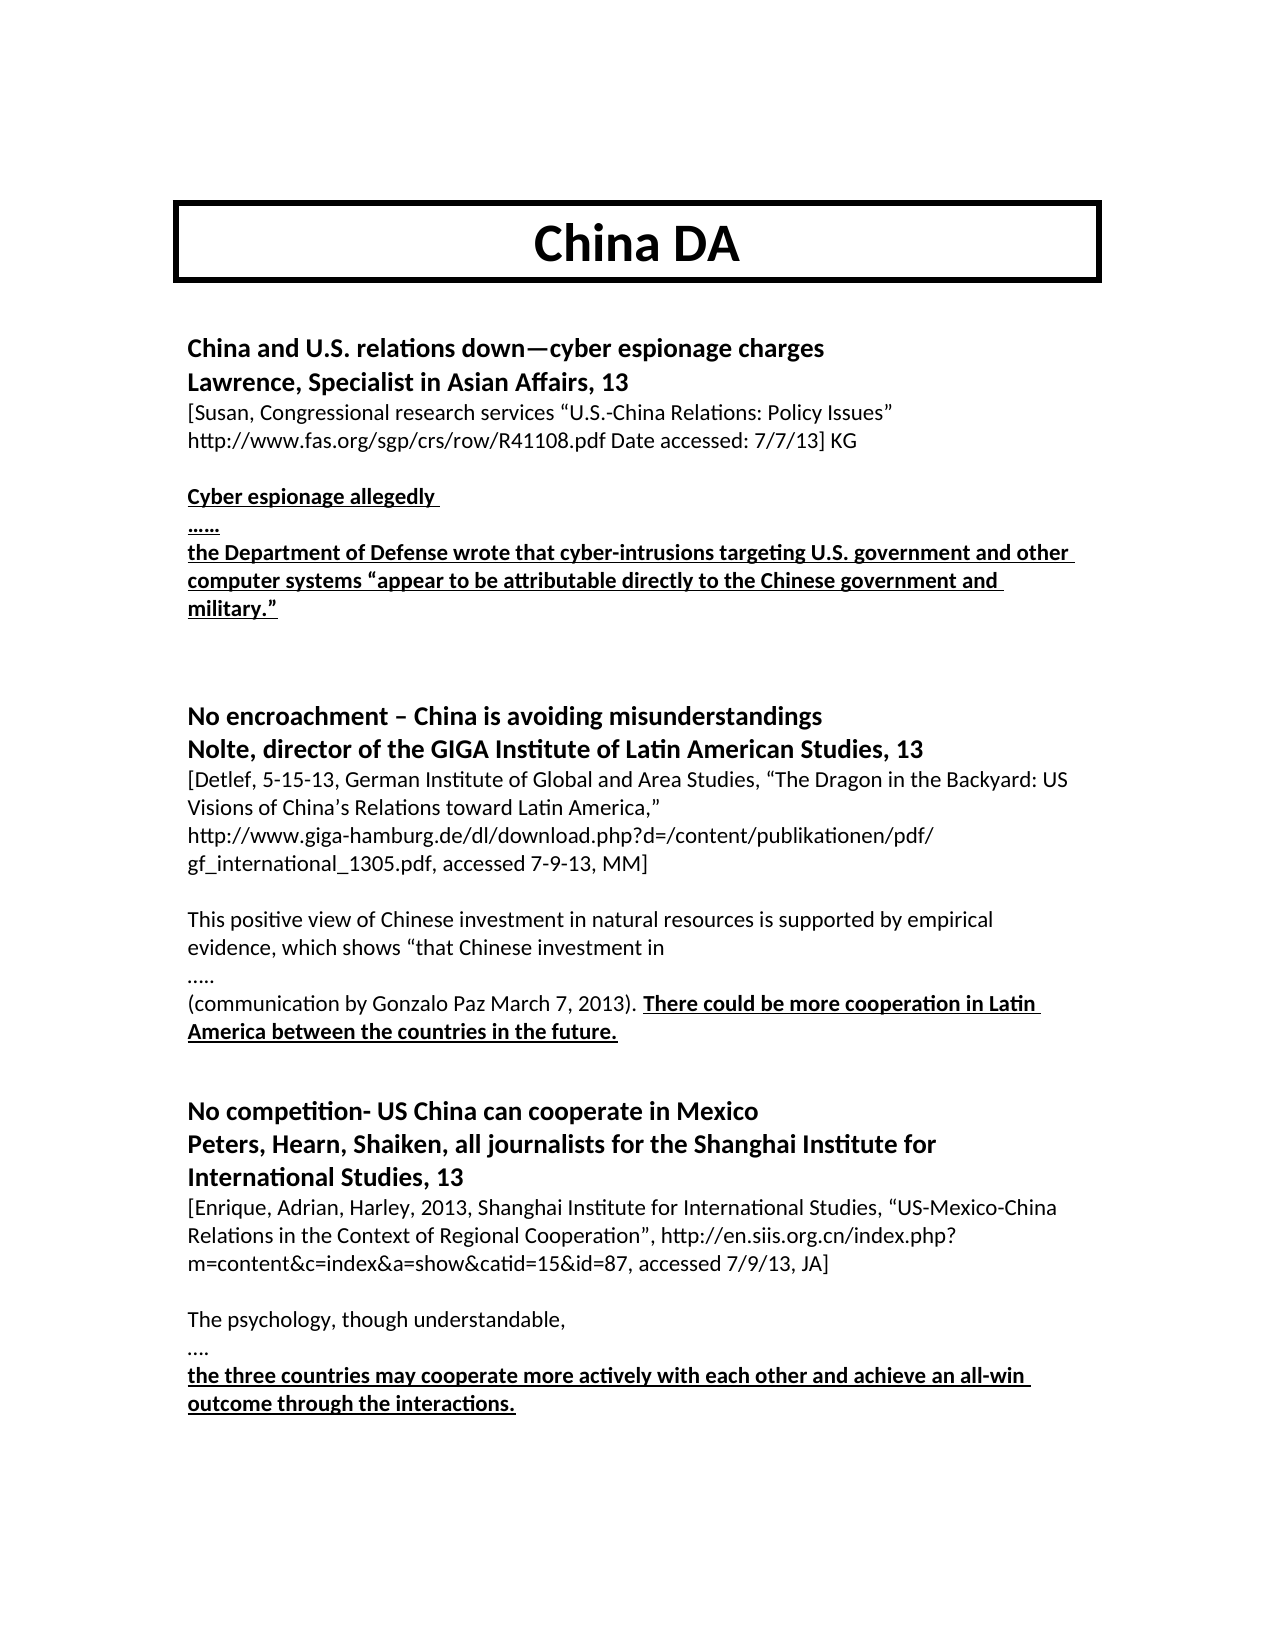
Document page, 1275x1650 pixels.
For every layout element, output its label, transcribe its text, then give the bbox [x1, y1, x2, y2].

text [Susan, Congressional research services “U.S.-China Relations: Policy Issues” http://www.fas.org/sgp/crs/row/R41108.pdf Date accessed: 7/7/13] KG [187, 398, 1087, 454]
text (communication by Gonzalo Paz March 7, 2013). There could be more cooperation in Latin America between the countries in the future. [187, 989, 1087, 1045]
text Peters, Hearn, Shaiken, all journalists for the Shanghai Institute for International Studies, 13 [187, 1127, 1087, 1193]
text …… [187, 510, 1087, 538]
subtitle China and U.S. relations down—cyber espionage charges [187, 332, 1087, 365]
subtitle No encroachment – China is avoiding misunderstandings [187, 699, 1087, 732]
subtitle No competition- US China can cooperate in Mexico [187, 1094, 1087, 1127]
text This positive view of Chinese investment in natural resources is supported by empirical evidence, which shows “that Chinese investment in [187, 905, 1087, 961]
text Lawrence, Specialist in Asian Affairs, 13 [187, 365, 1087, 398]
text Nolte, director of the GIGA Institute of Latin American Studies, 13 [187, 732, 1087, 765]
text the three countries may cooperate more actively with each other and achieve an all-win outcome through the interactions. [187, 1361, 1087, 1417]
text ….. [187, 961, 1087, 989]
text The psychology, though understandable, [187, 1305, 1087, 1333]
text …. [187, 1333, 1087, 1361]
text [Detlef, 5-15-13, German Institute of Global and Area Studies, “The Dragon in the Backyard: US Visions of China’s Relations toward Latin America,” http://www.giga-hamburg.de/dl/download.php?d=/content/publikationen/pdf/gf_international_1305.pdf, accessed 7-9-13, MM] [187, 765, 1087, 877]
subtitle China DA [179, 206, 1096, 277]
text [Enrique, Adrian, Harley, 2013, Shanghai Institute for International Studies, “US-Mexico-China Relations in the Context of Regional Cooperation”, http://en.siis.org.cn/index.php?m=content&c=index&a=show&catid=15&id=87, accessed 7/9/13, JA] [187, 1193, 1087, 1277]
text the Department of Defense wrote that cyber-intrusions targeting U.S. government and other computer systems “appear to be attributable directly to the Chinese government and military.” [187, 538, 1087, 622]
text Cyber espionage allegedly [187, 482, 1087, 510]
